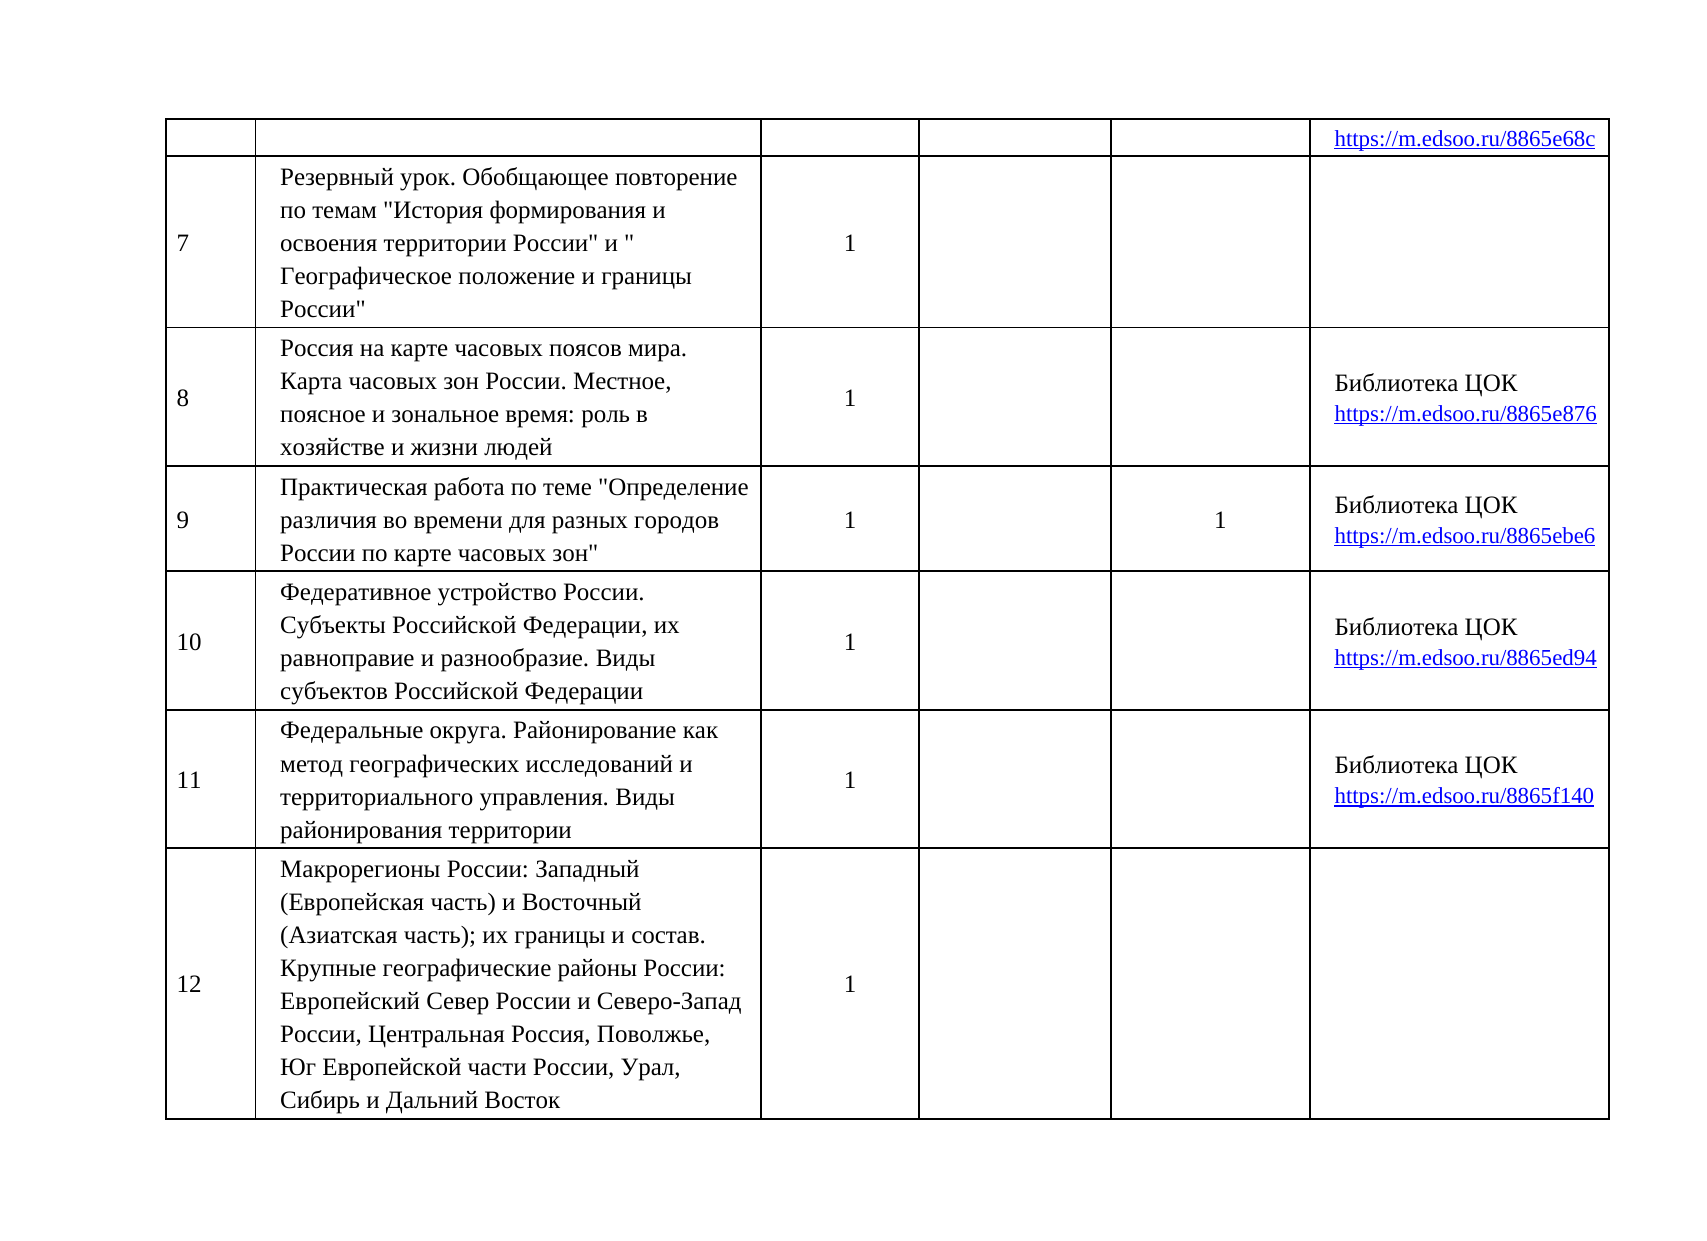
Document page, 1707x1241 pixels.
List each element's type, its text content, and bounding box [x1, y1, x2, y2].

table_cell [920, 711, 1110, 847]
table_cell [1112, 157, 1309, 327]
table_cell [1112, 328, 1309, 465]
table_cell Федеральные округа. Районирование как метод географических исследований и территориального управления. Виды районирования территории [256, 711, 760, 847]
table_cell Практическая работа по теме "Определение различия во времени для разных городов России по карте часовых зон" [256, 467, 760, 570]
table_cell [256, 120, 760, 155]
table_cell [1311, 120, 1608, 155]
table_cell 1 [762, 120, 918, 155]
table_cell [1112, 849, 1309, 1118]
table_cell [1112, 572, 1309, 709]
table_cell 7 [167, 157, 255, 327]
table_cell [920, 328, 1110, 465]
table_cell 1 [762, 328, 918, 465]
table_cell 11 [167, 711, 255, 847]
table_cell Библиотека ЦОК https://m.edsoo.ru/8865f140 [1311, 711, 1608, 847]
table_cell [920, 157, 1110, 327]
table_cell [1112, 120, 1309, 155]
table_cell [920, 849, 1110, 1118]
table_cell [1112, 711, 1309, 847]
table_cell Библиотека ЦОК https://m.edsoo.ru/8865ebe6 [1311, 467, 1608, 570]
table_cell [1311, 849, 1608, 1118]
table_cell Резервный урок. Обобщающее повторение по темам "История формирования и освоения территории России" и " Географическое положение и границы России" [256, 157, 760, 327]
table_cell Библиотека ЦОК https://m.edsoo.ru/8865ed94 [1311, 572, 1608, 709]
table_cell [1311, 157, 1608, 327]
table_cell 1 [762, 572, 918, 709]
table_cell Россия на карте часовых поясов мира. Карта часовых зон России. Местное, поясное и зональное время: роль в хозяйстве и жизни людей [256, 328, 760, 465]
table_cell Федеративное устройство России. Субъекты Российской Федерации, их равноправие и разнообразие. Виды субъектов Российской Федерации [256, 572, 760, 709]
table_cell 10 [167, 572, 255, 709]
table_cell [920, 467, 1110, 570]
table_cell 1 [762, 711, 918, 847]
table_cell Макрорегионы России: Западный (Европейская часть) и Восточный (Азиатская часть); их границы и состав. Крупные географические районы России: Европейский Север России и Северо-Запад России, Центральная Россия, Поволжье, Юг Европейской части России, Урал, Сибирь и Дальний Восток [256, 849, 760, 1118]
table_cell Библиотека ЦОК https://m.edsoo.ru/8865e876 [1311, 328, 1608, 465]
table_cell 8 [167, 328, 255, 465]
table_cell 1 [762, 849, 918, 1118]
table_cell 6 [167, 120, 255, 155]
table_cell 12 [167, 849, 255, 1118]
table_cell 9 [167, 467, 255, 570]
table_cell 1 [762, 467, 918, 570]
table_cell [920, 120, 1110, 155]
table_cell 1 [762, 157, 918, 327]
table_cell [920, 572, 1110, 709]
table_cell 1 [1112, 467, 1309, 570]
